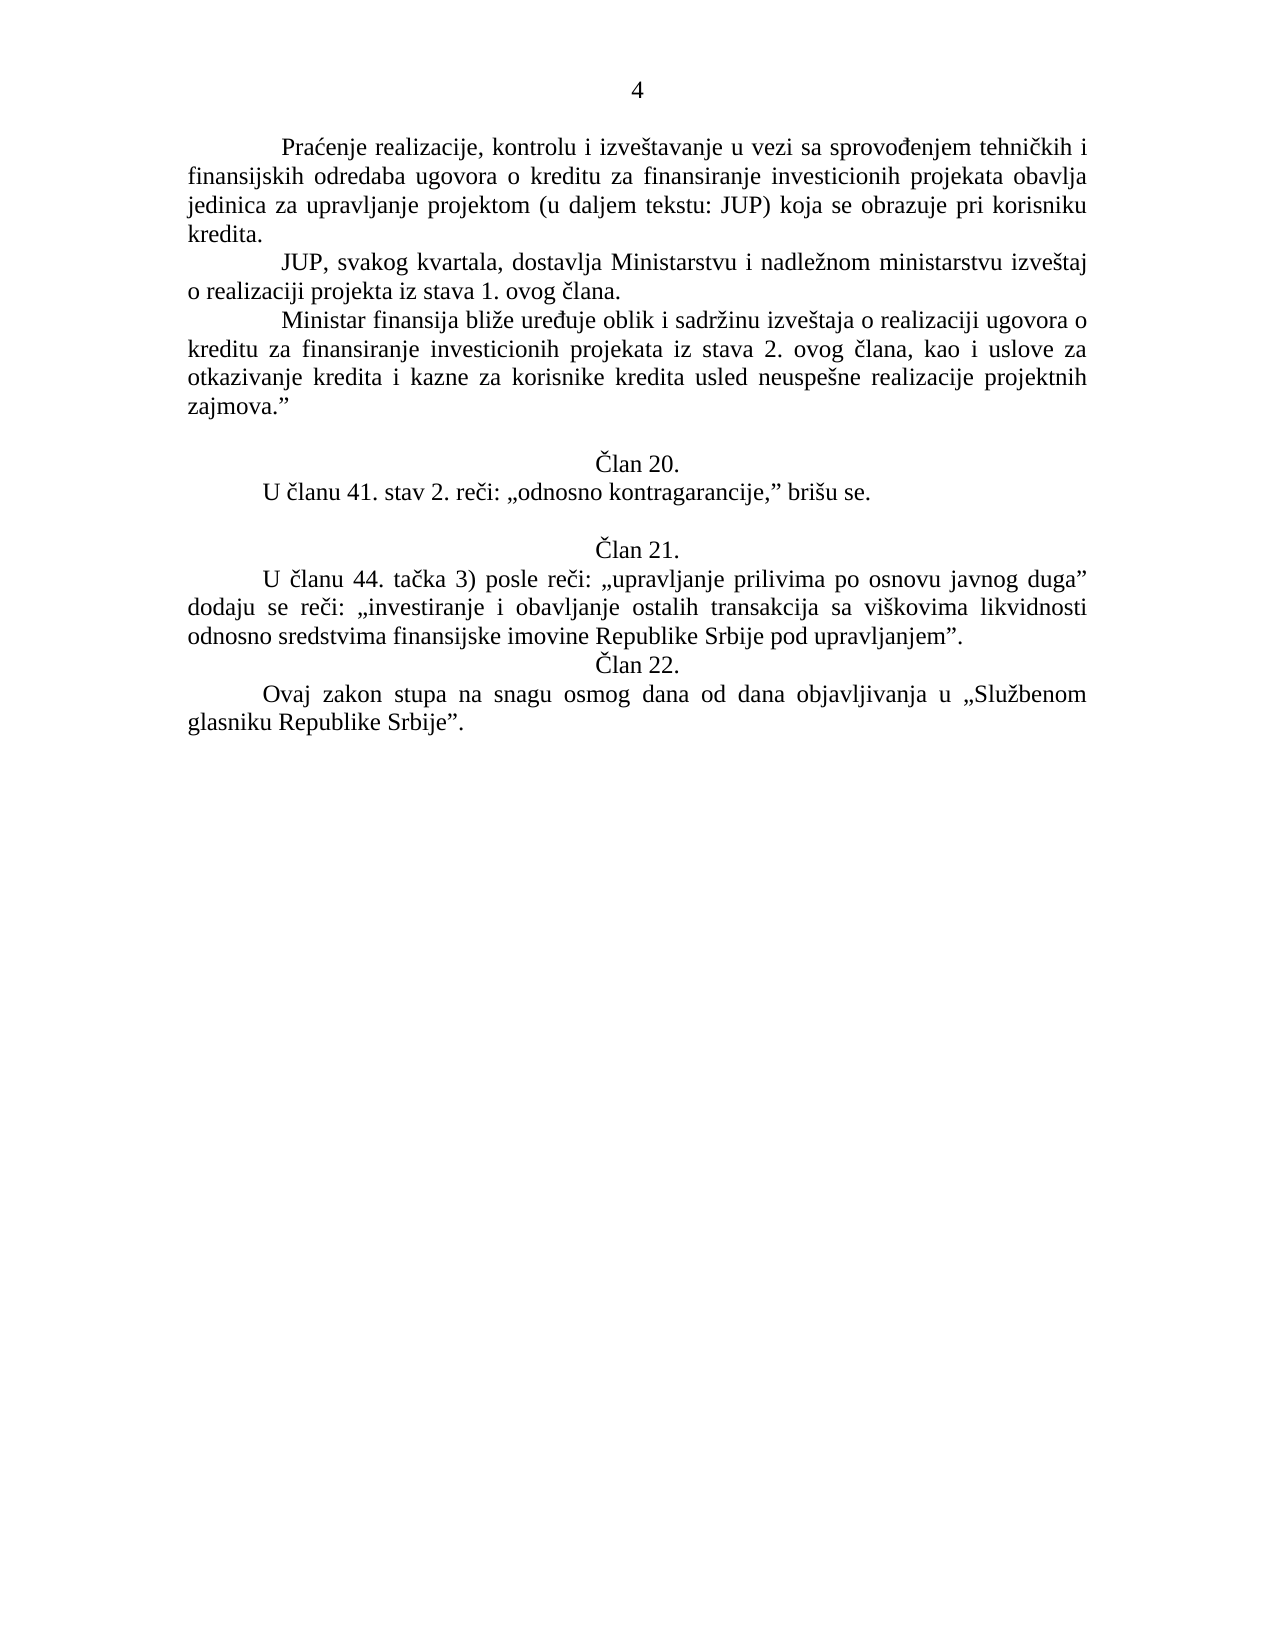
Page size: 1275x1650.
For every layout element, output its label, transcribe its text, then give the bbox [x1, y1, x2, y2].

text Član 21. [187, 535, 1088, 564]
text JUP, svakog kvartala, dostavlja Ministarstvu i nadležnom ministarstvu izveštaj o realizaciji projekta iz stava 1. ovog člana. [187, 247, 1088, 305]
text Praćenje realizacije, kontrolu i izveštavanje u vezi sa sprovođenjem tehničkih i finansijskih odredaba ugovora o kreditu za finansiranje investicionih projekata obavlja jedinica za upravljanje projektom (u daljem tekstu: JUP) koja se obrazuje pri korisniku kredita. [187, 132, 1088, 247]
text U članu 41. stav 2. reči: „odnosno kontragarancije,ˮ brišu se. [187, 477, 1088, 506]
text Član 20. [187, 449, 1088, 477]
text Ovaj zakon stupa na snagu osmog dana od dana objavljivanja u „Službenom glasniku Republike Srbijeˮ. [187, 679, 1088, 736]
text U članu 44. tačka 3) posle reči: „upravljanje prilivima po osnovu javnog dugaˮ dodaju se reči: „investiranje i obavljanje ostalih transakcija sa viškovima likvidnosti odnosno sredstvima finansijske imovine Republike Srbije pod upravljanjemˮ. [187, 564, 1088, 650]
text Ministar finansija bliže uređuje oblik i sadržinu izveštaja o realizaciji ugovora o kreditu za finansiranje investicionih projekata iz stava 2. ovog člana, kao i uslove za otkazivanje kredita i kazne za korisnike kredita usled neuspešne realizacije projektnih zajmova.” [187, 305, 1088, 420]
text Član 22. [187, 650, 1088, 679]
